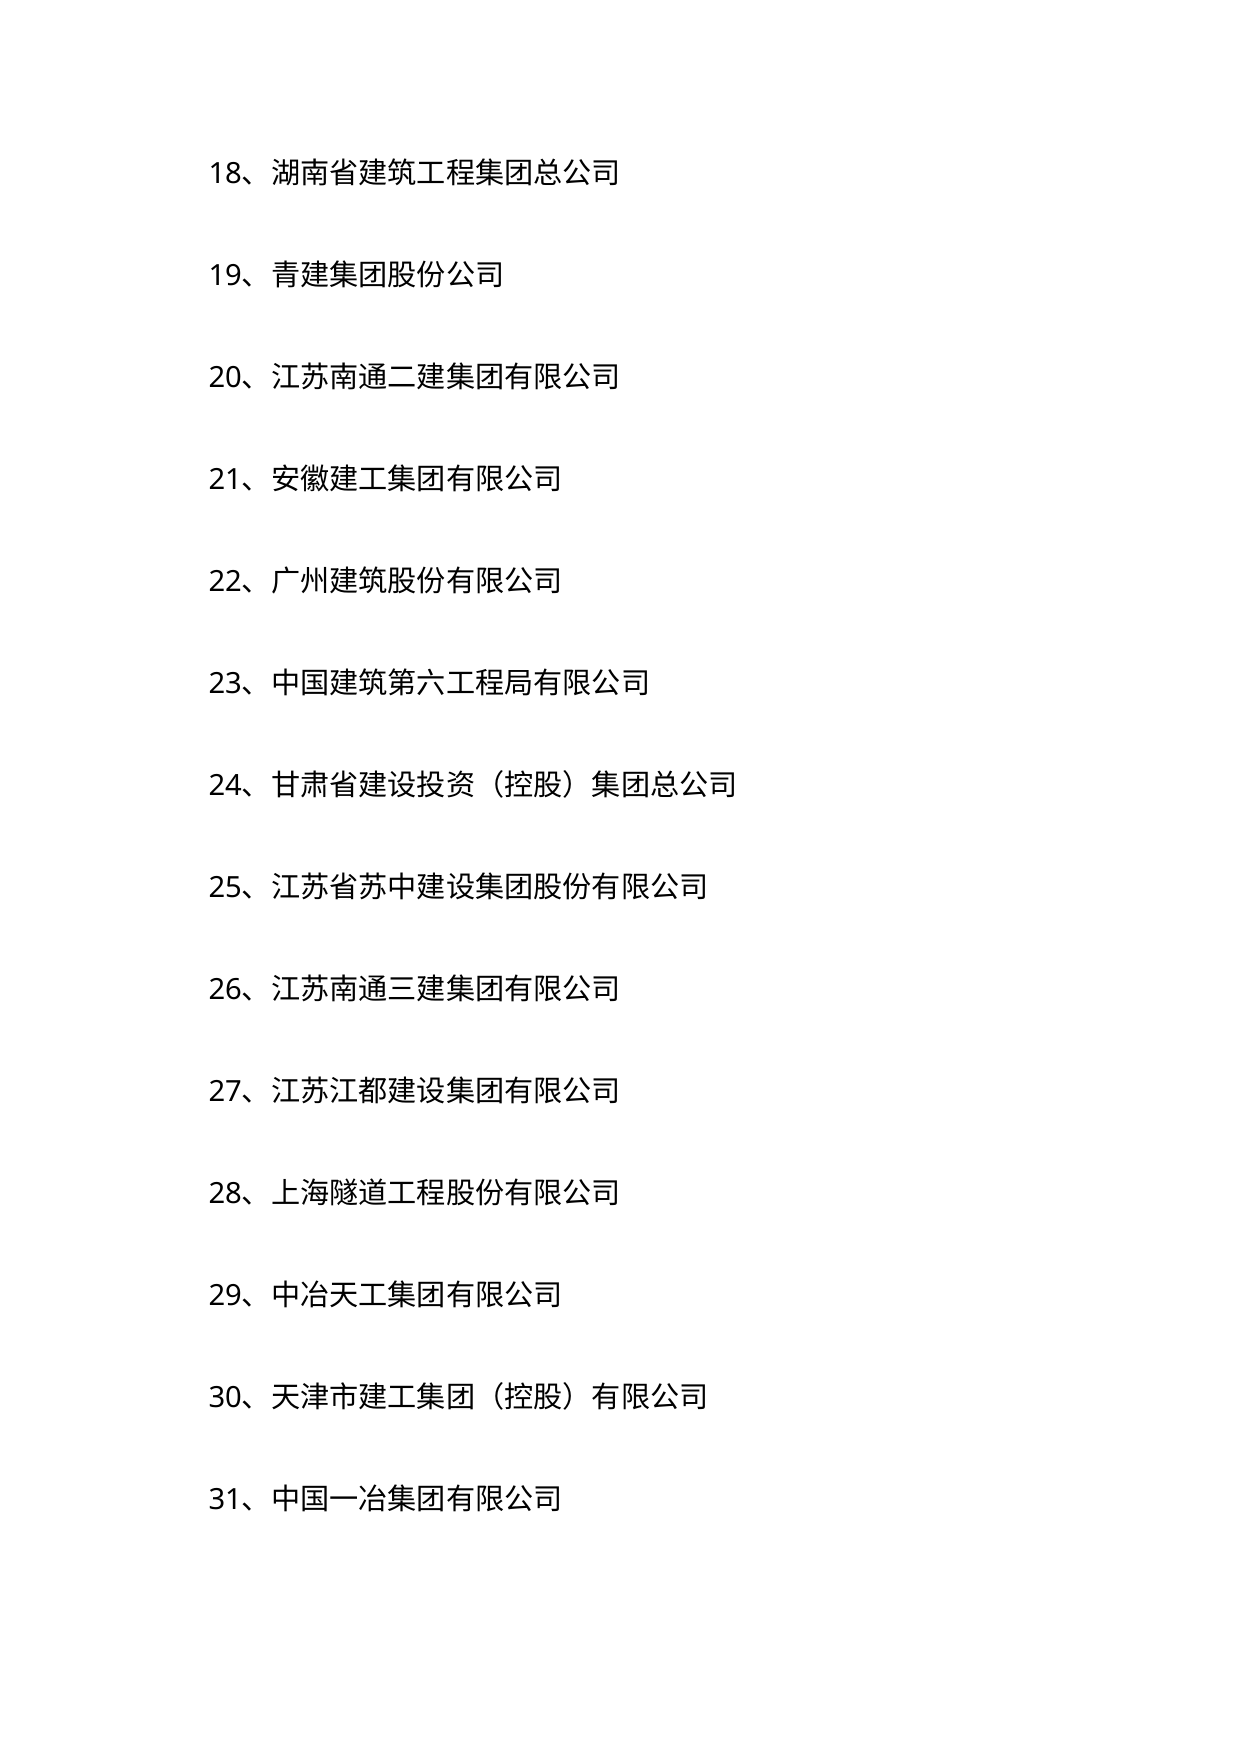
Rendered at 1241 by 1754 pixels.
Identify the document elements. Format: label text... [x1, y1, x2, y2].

text 23、中国建筑第六工程局有限公司 [150, 660, 1090, 702]
text 24、甘肃省建设投资（控股）集团总公司 [150, 762, 1090, 804]
text 27、江苏江都建设集团有限公司 [150, 1068, 1090, 1110]
text 28、上海隧道工程股份有限公司 [150, 1170, 1090, 1212]
text 21、安徽建工集团有限公司 [150, 456, 1090, 498]
text 29、中冶天工集团有限公司 [150, 1272, 1090, 1314]
text 22、广州建筑股份有限公司 [150, 558, 1090, 600]
text 25、江苏省苏中建设集团股份有限公司 [150, 864, 1090, 906]
text 19、青建集团股份公司 [150, 252, 1090, 294]
text 20、江苏南通二建集团有限公司 [150, 354, 1090, 396]
text 31、中国一冶集团有限公司 [150, 1476, 1090, 1518]
text 26、江苏南通三建集团有限公司 [150, 966, 1090, 1008]
text 30、天津市建工集团（控股）有限公司 [150, 1374, 1090, 1416]
text 18、湖南省建筑工程集团总公司 [150, 150, 1090, 192]
